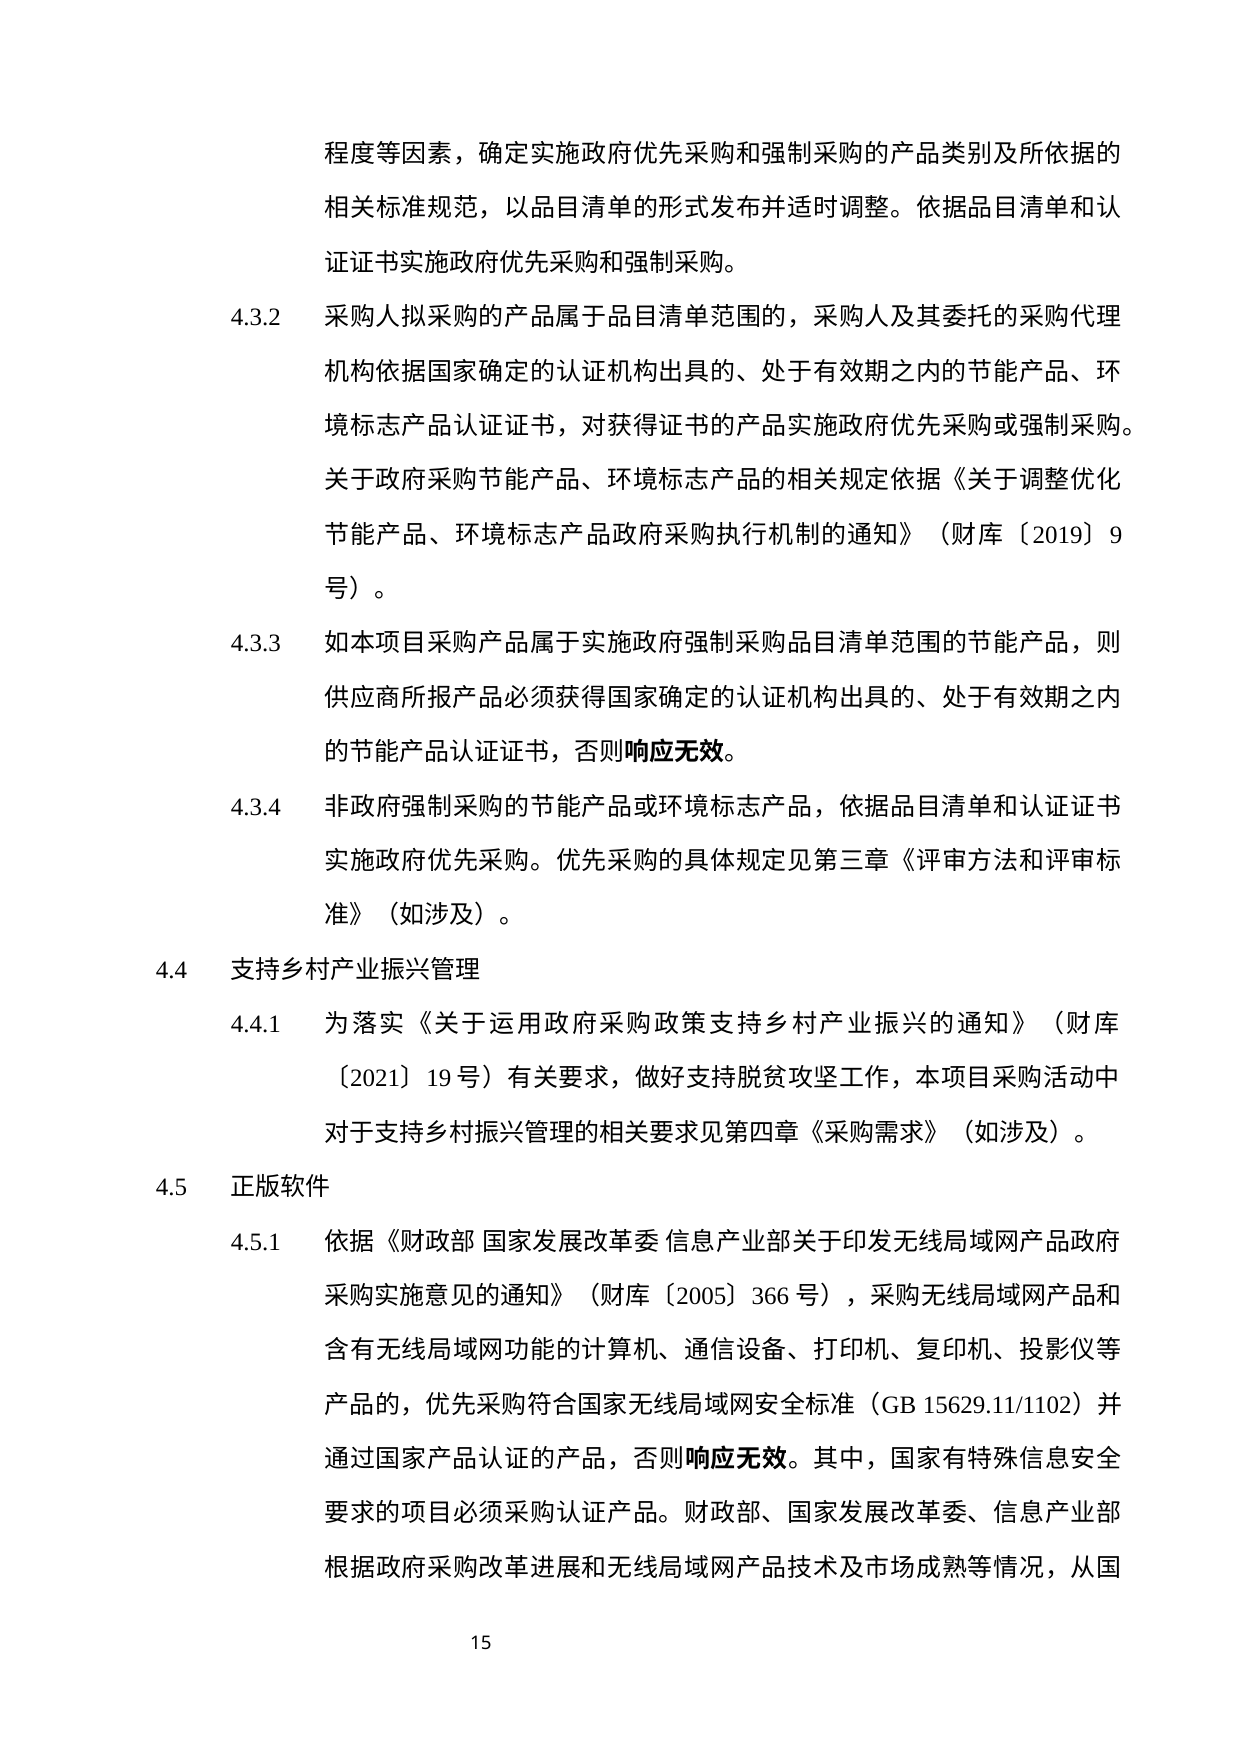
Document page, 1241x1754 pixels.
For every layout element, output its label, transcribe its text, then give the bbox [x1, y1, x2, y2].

list 正版软件 [156, 1167, 1122, 1203]
list 非政府强制采购的节能产品或环境标志产品，依据品目清单和认证证书实施政府优先采购。优先采购的具体规定见第三章《评审方法和评审标准》（如涉及）。 [231, 786, 1122, 931]
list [231, 1221, 1122, 1583]
list 如本项目采购产品属于实施政府强制采购品目清单范围的节能产品，则供应商所报产品必须获得国家确定的认证机构出具的、处于有效期之内的节能产品认证证书，否则响应无效。 [231, 623, 1122, 768]
list 为落实《关于运用政府采购政策支持乡村产业振兴的通知》（财库〔2021〕19号）有关要求，做好支持脱贫攻坚工作，本项目采购活动中对于支持乡村振兴管理的相关要求见第四章《采购需求》（如涉及）。 [231, 1003, 1122, 1148]
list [231, 133, 1122, 278]
list 采购人拟采购的产品属于品目清单范围的，采购人及其委托的采购代理机构依据国家确定的认证机构出具的、处于有效期之内的节能产品、环境标志产品认证证书，对获得证书的产品实施政府优先采购或强制采购。关于政府采购节能产品、环境标志产品的相关规定依据《关于调整优化节能产品、环境标志产品政府采购执行机制的通知》（财库〔2019〕9号）。 [231, 297, 1122, 605]
list 支持乡村产业振兴管理 [156, 949, 1122, 985]
